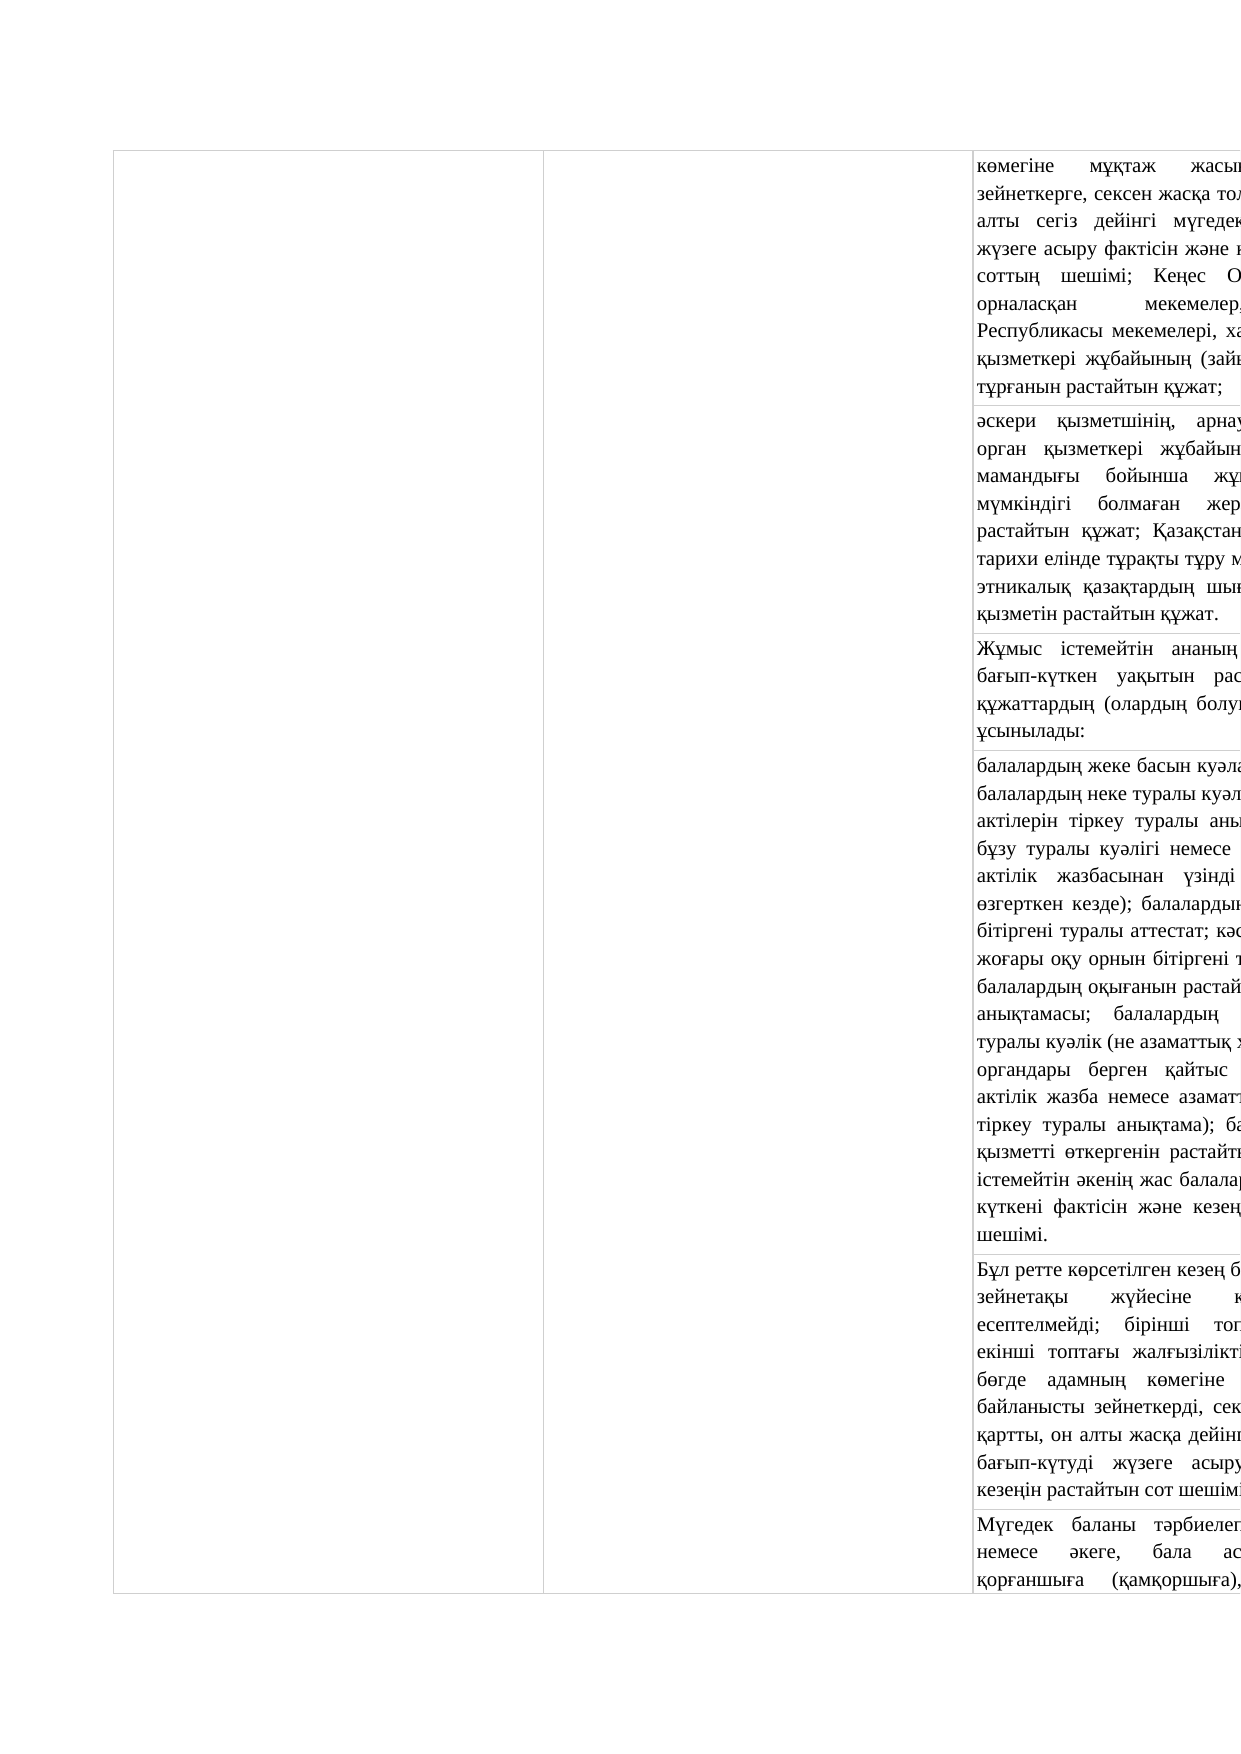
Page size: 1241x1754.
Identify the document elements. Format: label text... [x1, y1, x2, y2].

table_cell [974, 151, 1240, 405]
table_cell Бұл ретте көрсетілген кезең баланың анасының зейнетақы жүйесіне қатысу өтіліне есептелмейді; бірінші топтағы мүгедекті, екінші топтағы жалғызілікті мүгедекті және бөгде адамның көмегіне мұқтаж жасына байланысты зейнеткерді, сексен жасқа толған қартты, он алты жасқа дейінгі мүгедек баланы бағып-күтуді жүзеге асыру фактісін және кезеңін растайтын сот шешімі. [974, 1255, 1240, 1509]
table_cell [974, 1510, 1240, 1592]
table_cell Жұмыс істемейтін ананың жас балаларды бағып-күткен уақытын растау үшін мына құжаттардың (олардың болуына қарай) біреуі ұсынылады: [974, 634, 1240, 750]
table_cell балалардың жеке басын куәландыратын құжат; балалардың неке туралы куәлігі (азаматтық хал актілерін тіркеу туралы анықтама) не некені бұзу туралы куәлігі немесе неке қию туралы актілік жазбасынан үзінді көшірме (тегін өзгерткен кезде); балалардың орта оқу орнын бітіргені туралы аттестат; кәсіптік орта немесе жоғары оқу орнын бітіргені туралы диплом не балалардың оқығанын растайтын оқу орнының анықтамасы; балалардың қайтыс болғаны туралы куәлік (не азаматтық хал актілерін жазу органдары берген қайтыс болғаны туралы актілік жазба немесе азаматтық хал актілерін тіркеу туралы анықтама); балалардың әскери қызметті өткергенін растайтын құжат; жұмыс істемейтін әкенің жас балаларды нақты бағып-күткені фактісін және кезеңін растайтын сот шешімі. [974, 751, 1240, 1254]
table_cell әскери қызметшінің, арнаулы мемлекеттік орган қызметкері жұбайының (зайыбының) мамандығы бойынша жұмысқа орналасу мүмкіндігі болмаған жерлерде тұрғанын растайтын құжат; Қазақстан Республикасына тарихи елінде тұрақты тұру мақсатында келген этникалық қазақтардың шығу еліндегі еңбек қызметін растайтын құжат. [974, 406, 1240, 633]
